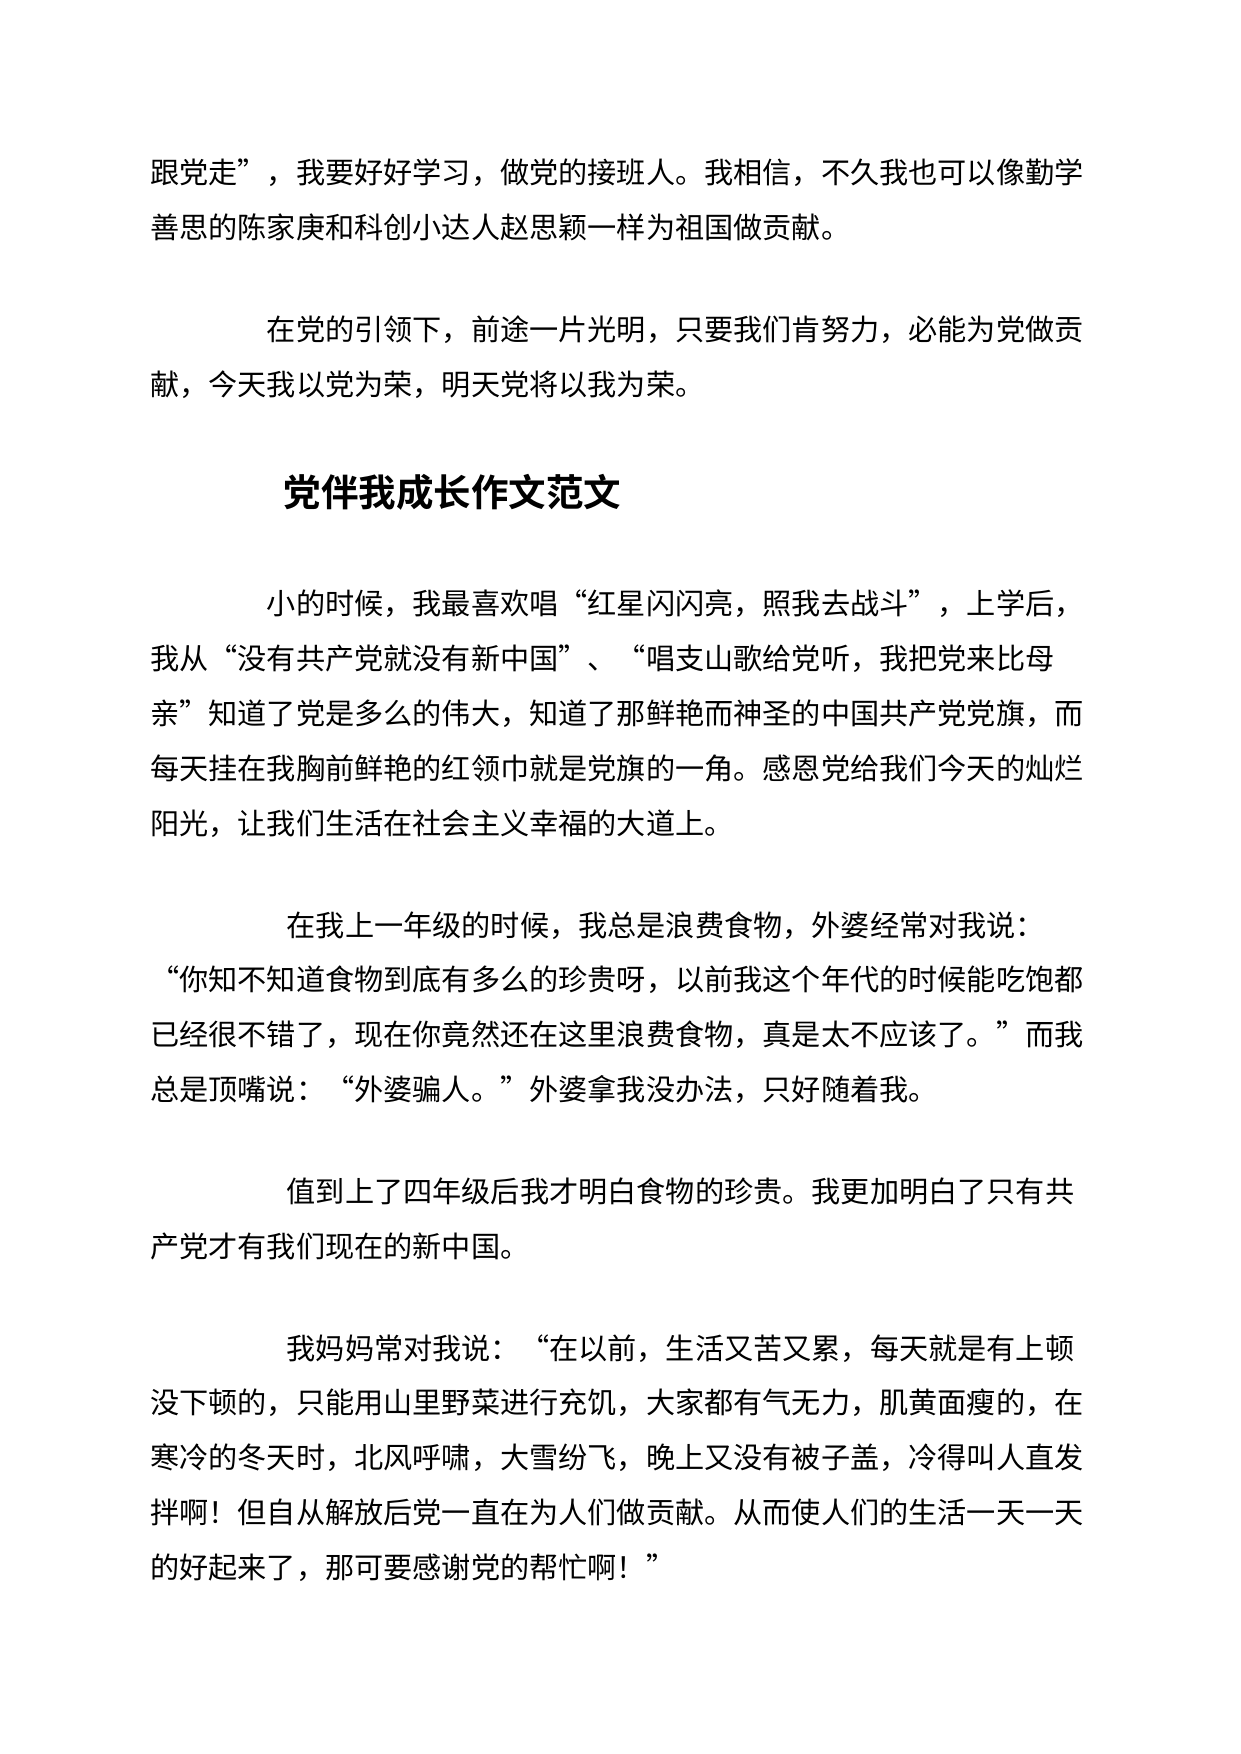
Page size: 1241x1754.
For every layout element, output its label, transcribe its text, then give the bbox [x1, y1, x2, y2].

text 值到上了四年级后我才明白食物的珍贵。我更加明白了只有共产党才有我们现在的新中国。 [150, 1168, 1090, 1266]
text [150, 150, 1090, 247]
text 小的时候，我最喜欢唱“红星闪闪亮，照我去战斗”，上学后，我从“没有共产党就没有新中国”、“唱支山歌给党听，我把党来比母亲”知道了党是多么的伟大，知道了那鲜艳而神圣的中国共产党党旗，而每天挂在我胸前鲜艳的红领巾就是党旗的一角。感恩党给我们今天的灿烂阳光，让我们生活在社会主义幸福的大道上。 [150, 581, 1090, 843]
text 党伴我成长作文范文 [150, 463, 1090, 518]
text 在党的引领下，前途一片光明，只要我们肯努力，必能为党做贡献，今天我以党为荣，明天党将以我为荣。 [150, 307, 1090, 404]
text 在我上一年级的时候，我总是浪费食物，外婆经常对我说：“你知不知道食物到底有多么的珍贵呀，以前我这个年代的时候能吃饱都已经很不错了，现在你竟然还在这里浪费食物，真是太不应该了。”而我总是顶嘴说：“外婆骗人。”外婆拿我没办法，只好随着我。 [150, 902, 1090, 1109]
text 我妈妈常对我说：“在以前，生活又苦又累，每天就是有上顿没下顿的，只能用山里野菜进行充饥，大家都有气无力，肌黄面瘦的，在寒冷的冬天时，北风呼啸，大雪纷飞，晚上又没有被子盖，冷得叫人直发拌啊！但自从解放后党一直在为人们做贡献。从而使人们的生活一天一天的好起来了，那可要感谢党的帮忙啊！” [150, 1325, 1090, 1587]
